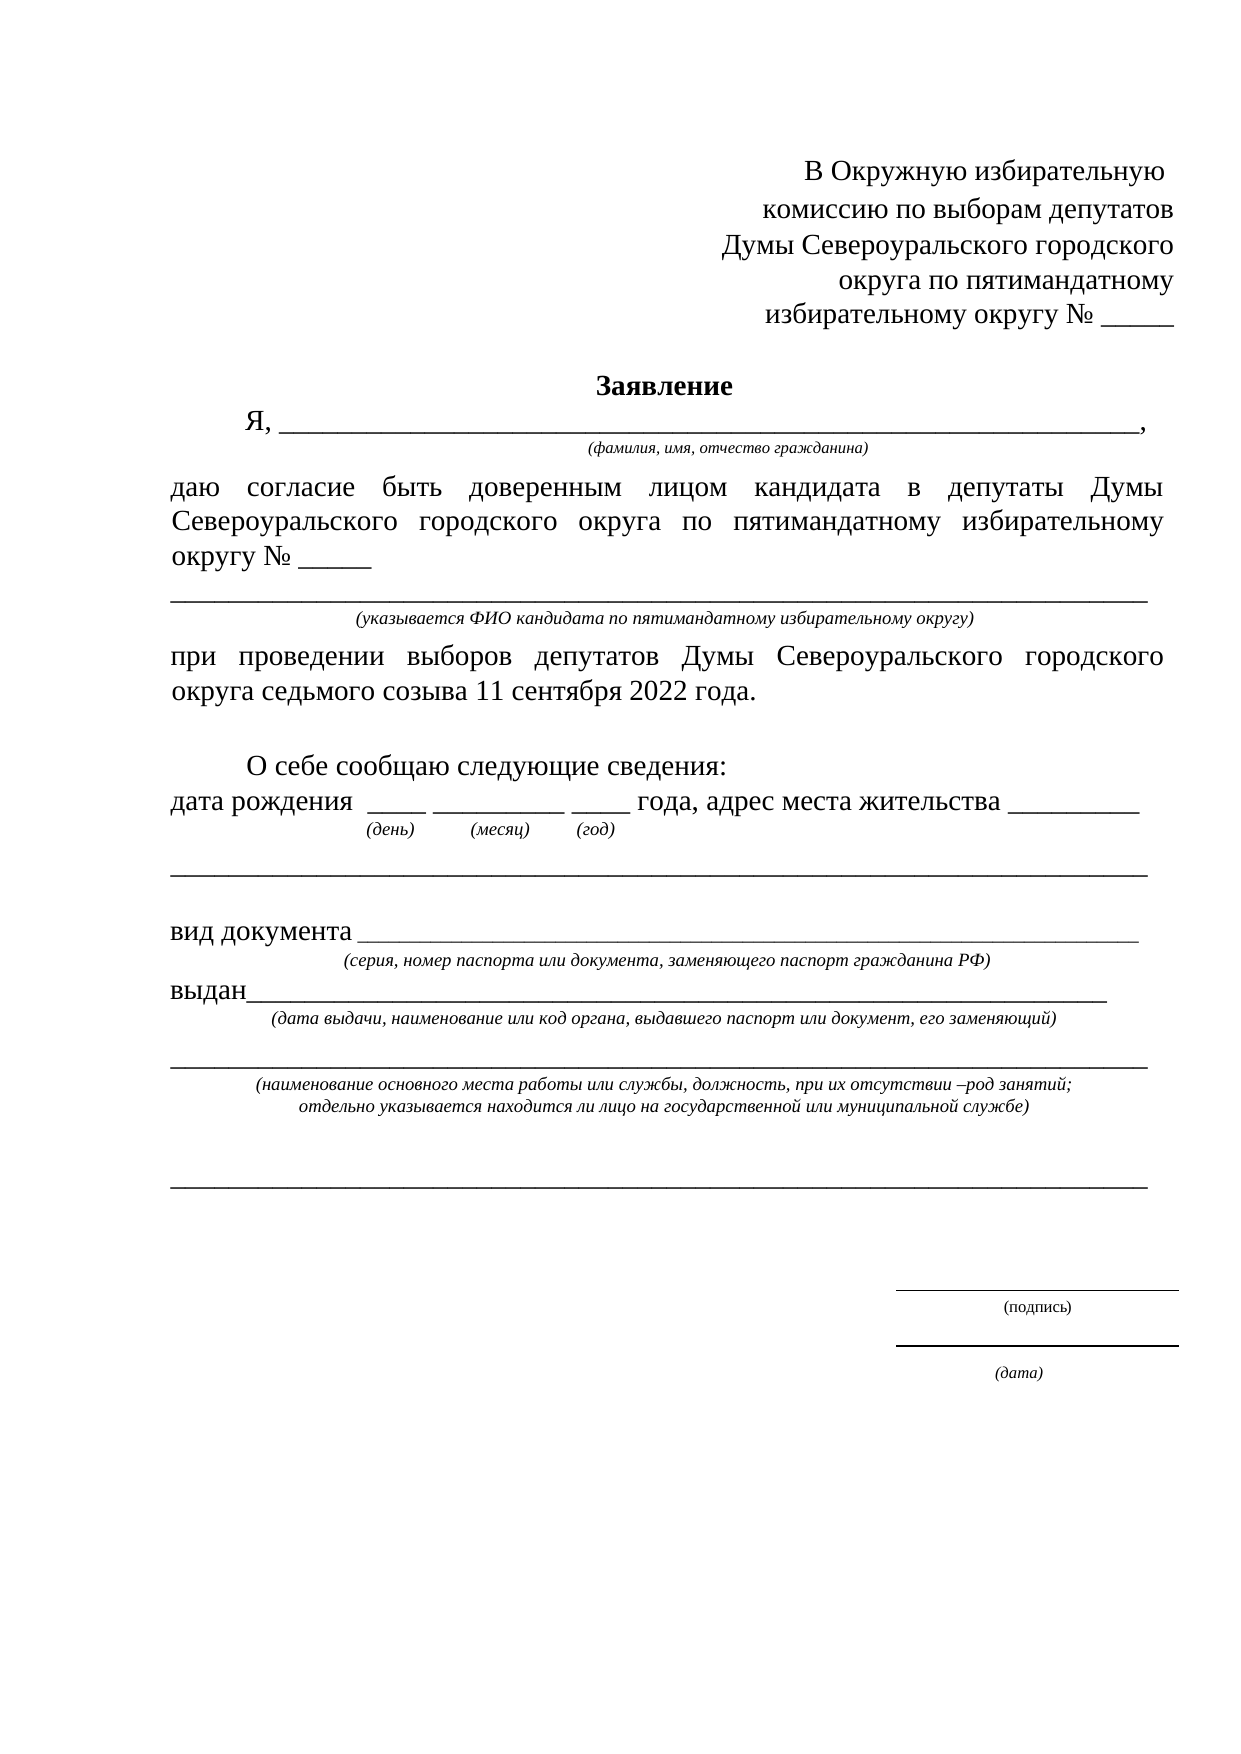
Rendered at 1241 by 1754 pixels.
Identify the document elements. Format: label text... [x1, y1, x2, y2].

text (день) (месяц) (год) [170, 817, 1165, 839]
text ___________________________________________________________________ [170, 572, 1164, 606]
text Думы Североуральского городского округа по пятимандатному избирательному округу № _____ [696, 227, 1174, 330]
text ___________________________________________________________________ [170, 1038, 1164, 1071]
text (указывается ФИО кандидата по пятимандатному избирательному округу) [356, 607, 1165, 629]
text ___________________________________________________________________ [170, 1158, 1164, 1191]
text (фамилия, имя, отчество гражданина) [171, 438, 1165, 457]
text ___________________________________________________________________ [170, 846, 1164, 880]
text при проведении выборов депутатов Думы Североуральского городского округа седьмого созыва 11 сентября 2022 года. [170, 638, 1164, 706]
text О себе сообщаю следующие сведения: [246, 748, 1164, 781]
text (наименование основного места работы или службы, должность, при их отсутствии –род занятий; отдельно указывается находится ли лицо на государственной или муниципальной службе) [256, 1073, 1165, 1116]
text Я, ___________________________________________________________, [227, 403, 1165, 437]
text (дата выдачи, наименование или код органа, выдавшего паспорт или документ, его заменяющий) [271, 1007, 1165, 1028]
text (серия, номер паспорта или документа, заменяющего паспорт гражданина РФ) [170, 949, 1165, 971]
text (дата) [995, 1363, 1165, 1382]
subtitle Заявление [172, 368, 1156, 401]
text В Окружную избирательную [170, 153, 1165, 187]
text выдан___________________________________________________________ [170, 972, 1165, 1005]
text комиссию по выборам депутатов [171, 192, 1174, 225]
text вид документа ___________________________________________________________________________ [170, 913, 1165, 947]
text даю согласие быть доверенным лицом кандидата в депутаты Думы Североуральского городского округа по пятимандатному избирательному округу № _____ [170, 469, 1164, 571]
text дата рождения ____ _________ ____ года, адрес места жительства _________ [170, 783, 1164, 816]
